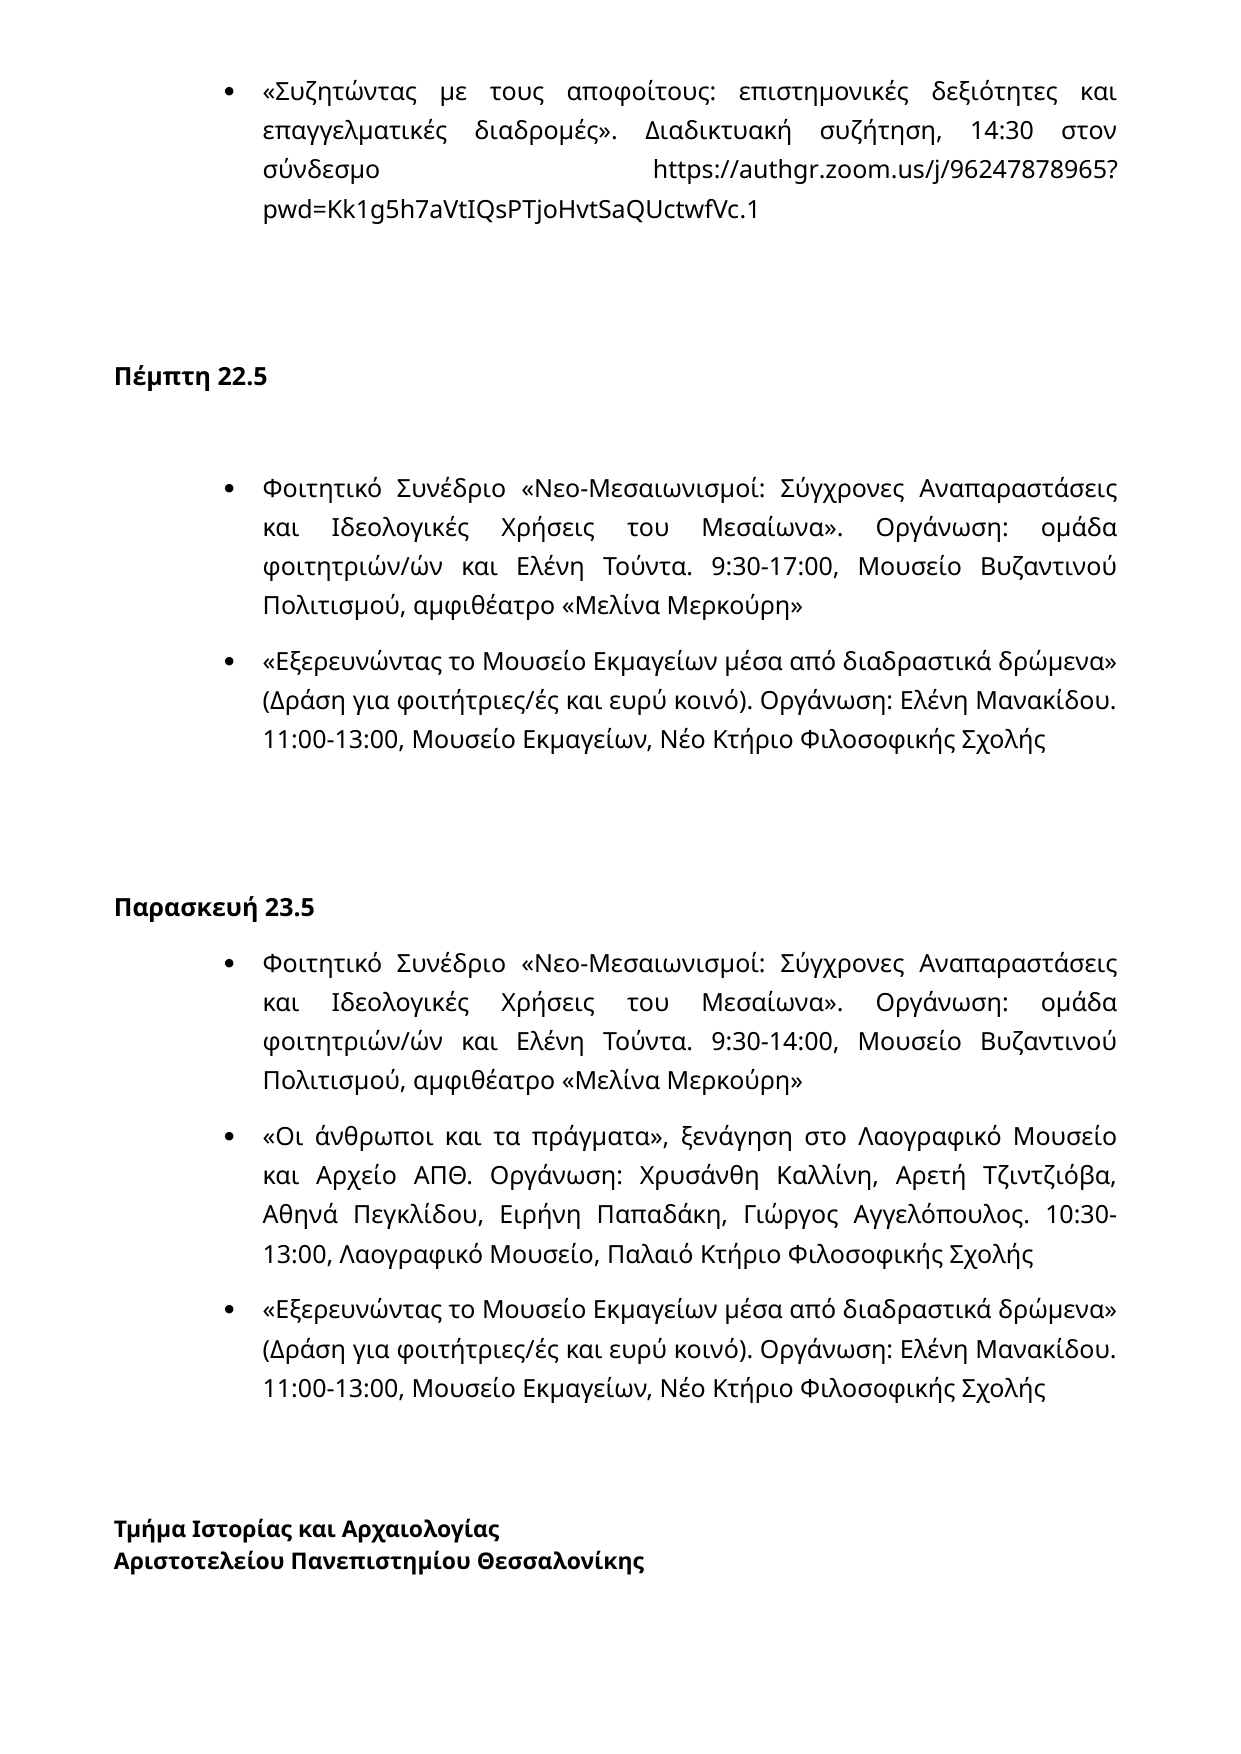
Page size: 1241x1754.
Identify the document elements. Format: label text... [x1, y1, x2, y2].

list «Εξερευνώντας το Μουσείο Εκμαγείων μέσα από διαδραστικά δρώμενα» (Δράση για φοιτήτριες/ές και ευρύ κοινό). Οργάνωση: Ελένη Μανακίδου. 11:00-13:00, Μουσείο Εκμαγείων, Νέο Κτήριο Φιλοσοφικής Σχολής [225, 644, 1118, 756]
text Πέμπτη 22.5 [114, 359, 1118, 393]
text Τμήμα Ιστορίας και Αρχαιολογίας [114, 1513, 1118, 1545]
text Παρασκευή 23.5 [114, 890, 1118, 924]
list Φοιτητικό Συνέδριο «Νεο-Μεσαιωνισμοί: Σύγχρονες Αναπαραστάσεις και Ιδεολογικές Χρήσεις του Μεσαίωνα». Οργάνωση: ομάδα φοιτητριών/ών και Ελένη Τούντα. 9:30-17:00, Μουσείο Βυζαντινού Πολιτισμού, αμφιθέατρο «Μελίνα Μερκούρη» [225, 471, 1118, 622]
list Φοιτητικό Συνέδριο «Νεο-Μεσαιωνισμοί: Σύγχρονες Αναπαραστάσεις και Ιδεολογικές Χρήσεις του Μεσαίωνα». Οργάνωση: ομάδα φοιτητριών/ών και Ελένη Τούντα. 9:30-14:00, Μουσείο Βυζαντινού Πολιτισμού, αμφιθέατρο «Μελίνα Μερκούρη» [225, 946, 1118, 1097]
list «Συζητώντας με τους αποφοίτους: επιστημονικές δεξιότητες και επαγγελματικές διαδρομές». Διαδικτυακή συζήτηση, 14:30 στον σύνδεσμο https://authgr.zoom.us/j/96247878965?pwd=Kk1g5h7aVtIQsPTjoHvtSaQUctwfVc.1 [225, 74, 1118, 225]
list «Οι άνθρωποι και τα πράγματα», ξενάγηση στο Λαογραφικό Μουσείο και Αρχείο ΑΠΘ. Οργάνωση: Χρυσάνθη Καλλίνη, Αρετή Τζιντζιόβα, Αθηνά Πεγκλίδου, Ειρήνη Παπαδάκη, Γιώργος Αγγελόπουλος. 10:30-13:00, Λαογραφικό Μουσείο, Παλαιό Κτήριο Φιλοσοφικής Σχολής [225, 1119, 1118, 1270]
list «Εξερευνώντας το Μουσείο Εκμαγείων μέσα από διαδραστικά δρώμενα» (Δράση για φοιτήτριες/ές και ευρύ κοινό). Οργάνωση: Ελένη Μανακίδου. 11:00-13:00, Μουσείο Εκμαγείων, Νέο Κτήριο Φιλοσοφικής Σχολής [225, 1292, 1118, 1404]
text Αριστοτελείου Πανεπιστημίου Θεσσαλονίκης [114, 1545, 1118, 1576]
